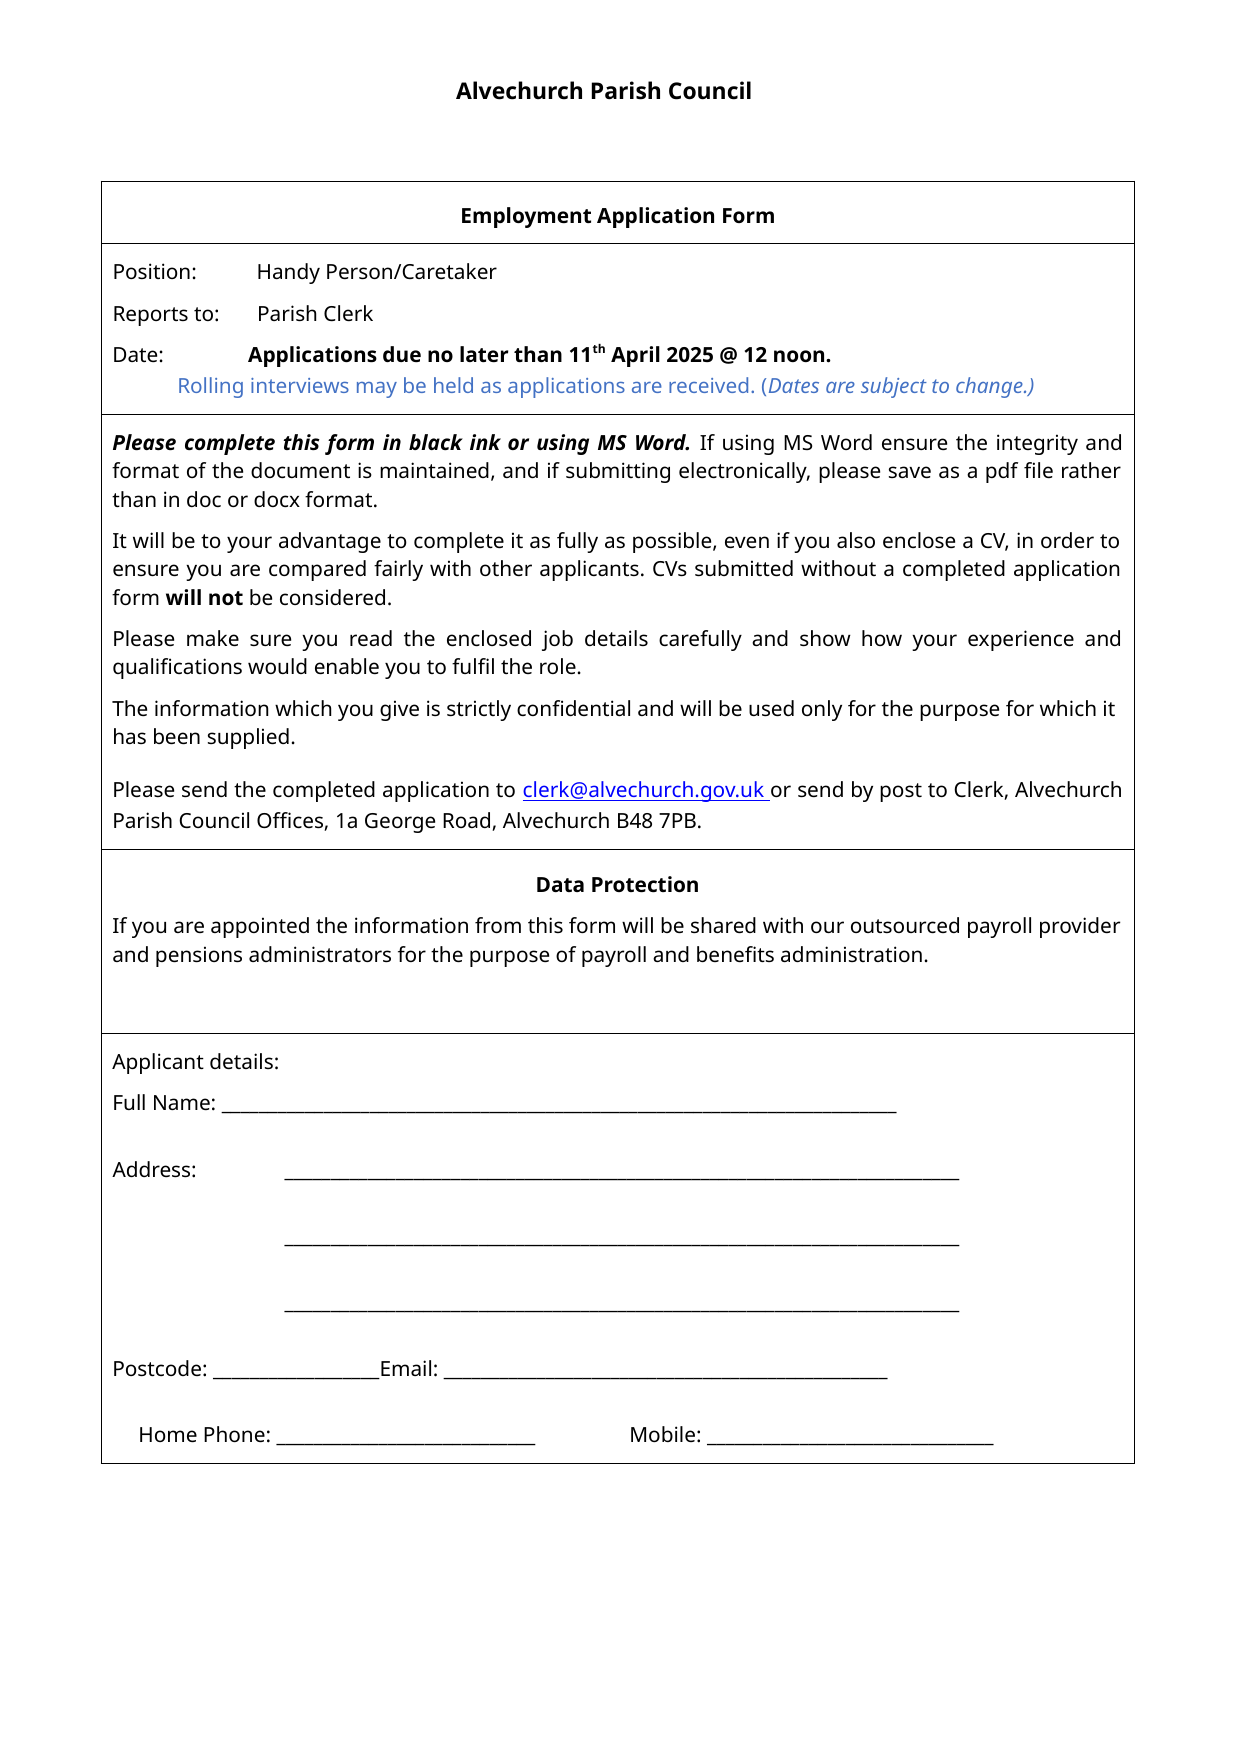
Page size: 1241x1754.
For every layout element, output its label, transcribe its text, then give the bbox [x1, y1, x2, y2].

table_cell Applicant details: Full Name: _________________________________________________________________________ Address: _________________________________________________________________________ _________________________________________________________________________ _________________________________________________________________________ Postcode: __________________Email: ________________________________________________ Home Phone: ____________________________ Mobile: _______________________________ [102, 1034, 1134, 1463]
table_cell Data Protection If you are appointed the information from this form will be shared with our outsourced payroll provider and pensions administrators for the purpose of payroll and benefits administration. [102, 850, 1134, 1033]
table_cell Please complete this form in black ink or using MS Word. If using MS Word ensure the integrity and format of the document is maintained, and if submitting electronically, please save as a pdf file rather than in doc or docx format. It will be to your advantage to complete it as fully as possible, even if you also enclose a CV, in order to ensure you are compared fairly with other applicants. CVs submitted without a completed application form will not be considered. Please make sure you read the enclosed job details carefully and show how your experience and qualifications would enable you to fulfil the role. The information which you give is strictly confidential and will be used only for the purpose for which it has been supplied. Please send the completed application to clerk@alvechurch.gov.uk or send by post to Clerk, Alvechurch Parish Council Offices, 1a George Road, Alvechurch B48 7PB. [102, 415, 1134, 849]
table_cell Position: Handy Person/Caretaker Reports to: Parish Clerk Date: Applications due no later than 11th April 2025 @ 12 noon. Rolling interviews may be held as applications are received. (Dates are subject to change.) [102, 244, 1134, 413]
table_header Employment Application Form [102, 182, 1134, 243]
